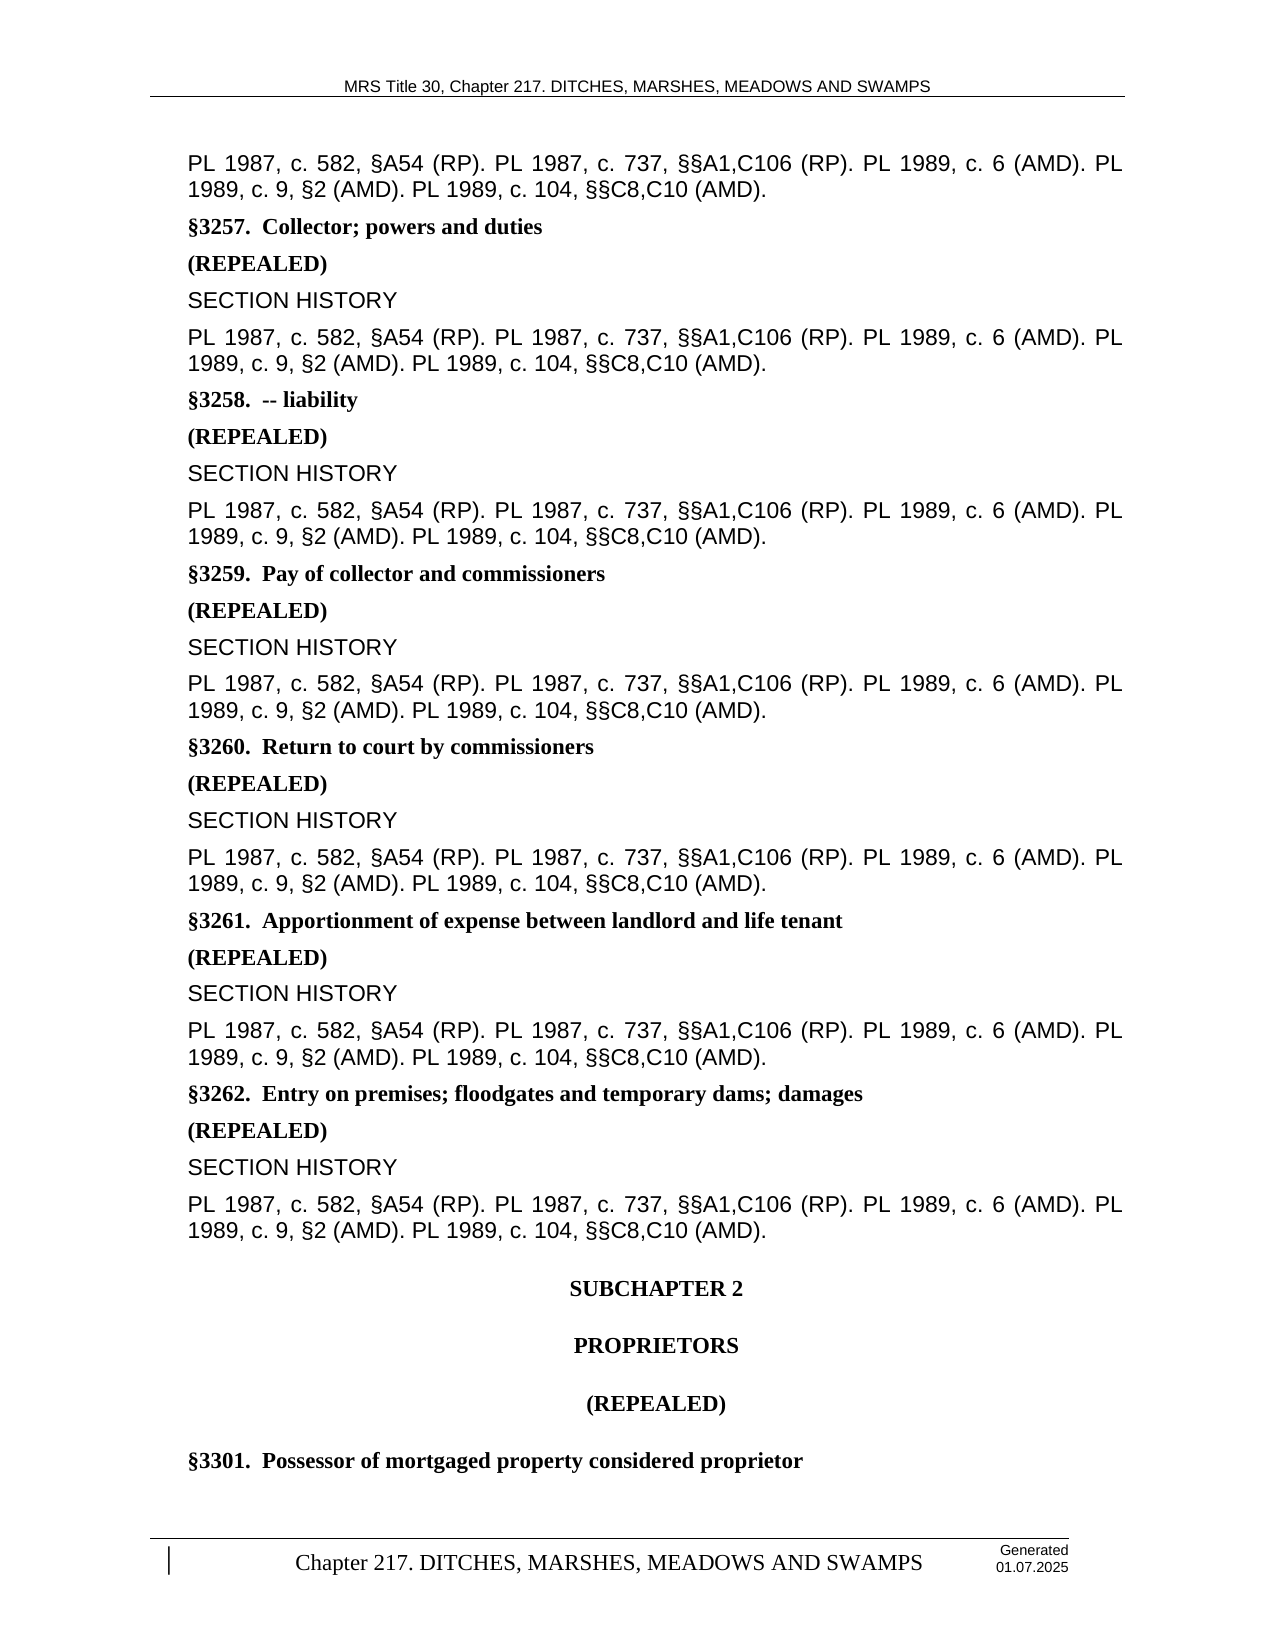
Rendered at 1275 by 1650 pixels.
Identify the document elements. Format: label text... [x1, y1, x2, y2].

text PL 1987, c. 582, §A54 (RP). PL 1987, c. 737, §§A1,C106 (RP). PL 1989, c. 6 (AMD). PL 1989, c. 9, §2 (AMD). PL 1989, c. 104, §§C8,C10 (AMD). [187, 323, 1125, 376]
text SECTION HISTORY [187, 287, 1125, 313]
text SECTION HISTORY [187, 1154, 1125, 1180]
text §3259. Pay of collector and commissioners [187, 560, 1125, 586]
text (REPEALED) [187, 944, 1125, 970]
text PL 1987, c. 582, §A54 (RP). PL 1987, c. 737, §§A1,C106 (RP). PL 1989, c. 6 (AMD). PL 1989, c. 9, §2 (AMD). PL 1989, c. 104, §§C8,C10 (AMD). [187, 1017, 1125, 1070]
text (REPEALED) [187, 1390, 1125, 1416]
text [187, 150, 1125, 203]
text PL 1987, c. 582, §A54 (RP). PL 1987, c. 737, §§A1,C106 (RP). PL 1989, c. 6 (AMD). PL 1989, c. 9, §2 (AMD). PL 1989, c. 104, §§C8,C10 (AMD). [187, 670, 1125, 723]
text §3301. Possessor of mortgaged property considered proprietor [187, 1447, 1125, 1474]
text PL 1987, c. 582, §A54 (RP). PL 1987, c. 737, §§A1,C106 (RP). PL 1989, c. 6 (AMD). PL 1989, c. 9, §2 (AMD). PL 1989, c. 104, §§C8,C10 (AMD). [187, 497, 1125, 549]
text SECTION HISTORY [187, 633, 1125, 660]
text SECTION HISTORY [187, 460, 1125, 486]
text (REPEALED) [187, 770, 1125, 797]
text PROPRIETORS [187, 1332, 1125, 1358]
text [187, 1191, 1125, 1243]
text SECTION HISTORY [187, 980, 1125, 1007]
text §3258. -- liability [187, 387, 1125, 413]
text (REPEALED) [187, 1117, 1125, 1143]
text (REPEALED) [187, 250, 1125, 276]
text §3261. Apportionment of expense between landlord and life tenant [187, 907, 1125, 933]
text §3262. Entry on premises; floodgates and temporary dams; damages [187, 1080, 1125, 1107]
text PL 1987, c. 582, §A54 (RP). PL 1987, c. 737, §§A1,C106 (RP). PL 1989, c. 6 (AMD). PL 1989, c. 9, §2 (AMD). PL 1989, c. 104, §§C8,C10 (AMD). [187, 844, 1125, 896]
text (REPEALED) [187, 423, 1125, 450]
text SECTION HISTORY [187, 807, 1125, 833]
text §3257. Collector; powers and duties [187, 213, 1125, 239]
text SUBCHAPTER 2 [187, 1274, 1125, 1301]
text (REPEALED) [187, 597, 1125, 623]
text §3260. Return to court by commissioners [187, 733, 1125, 760]
